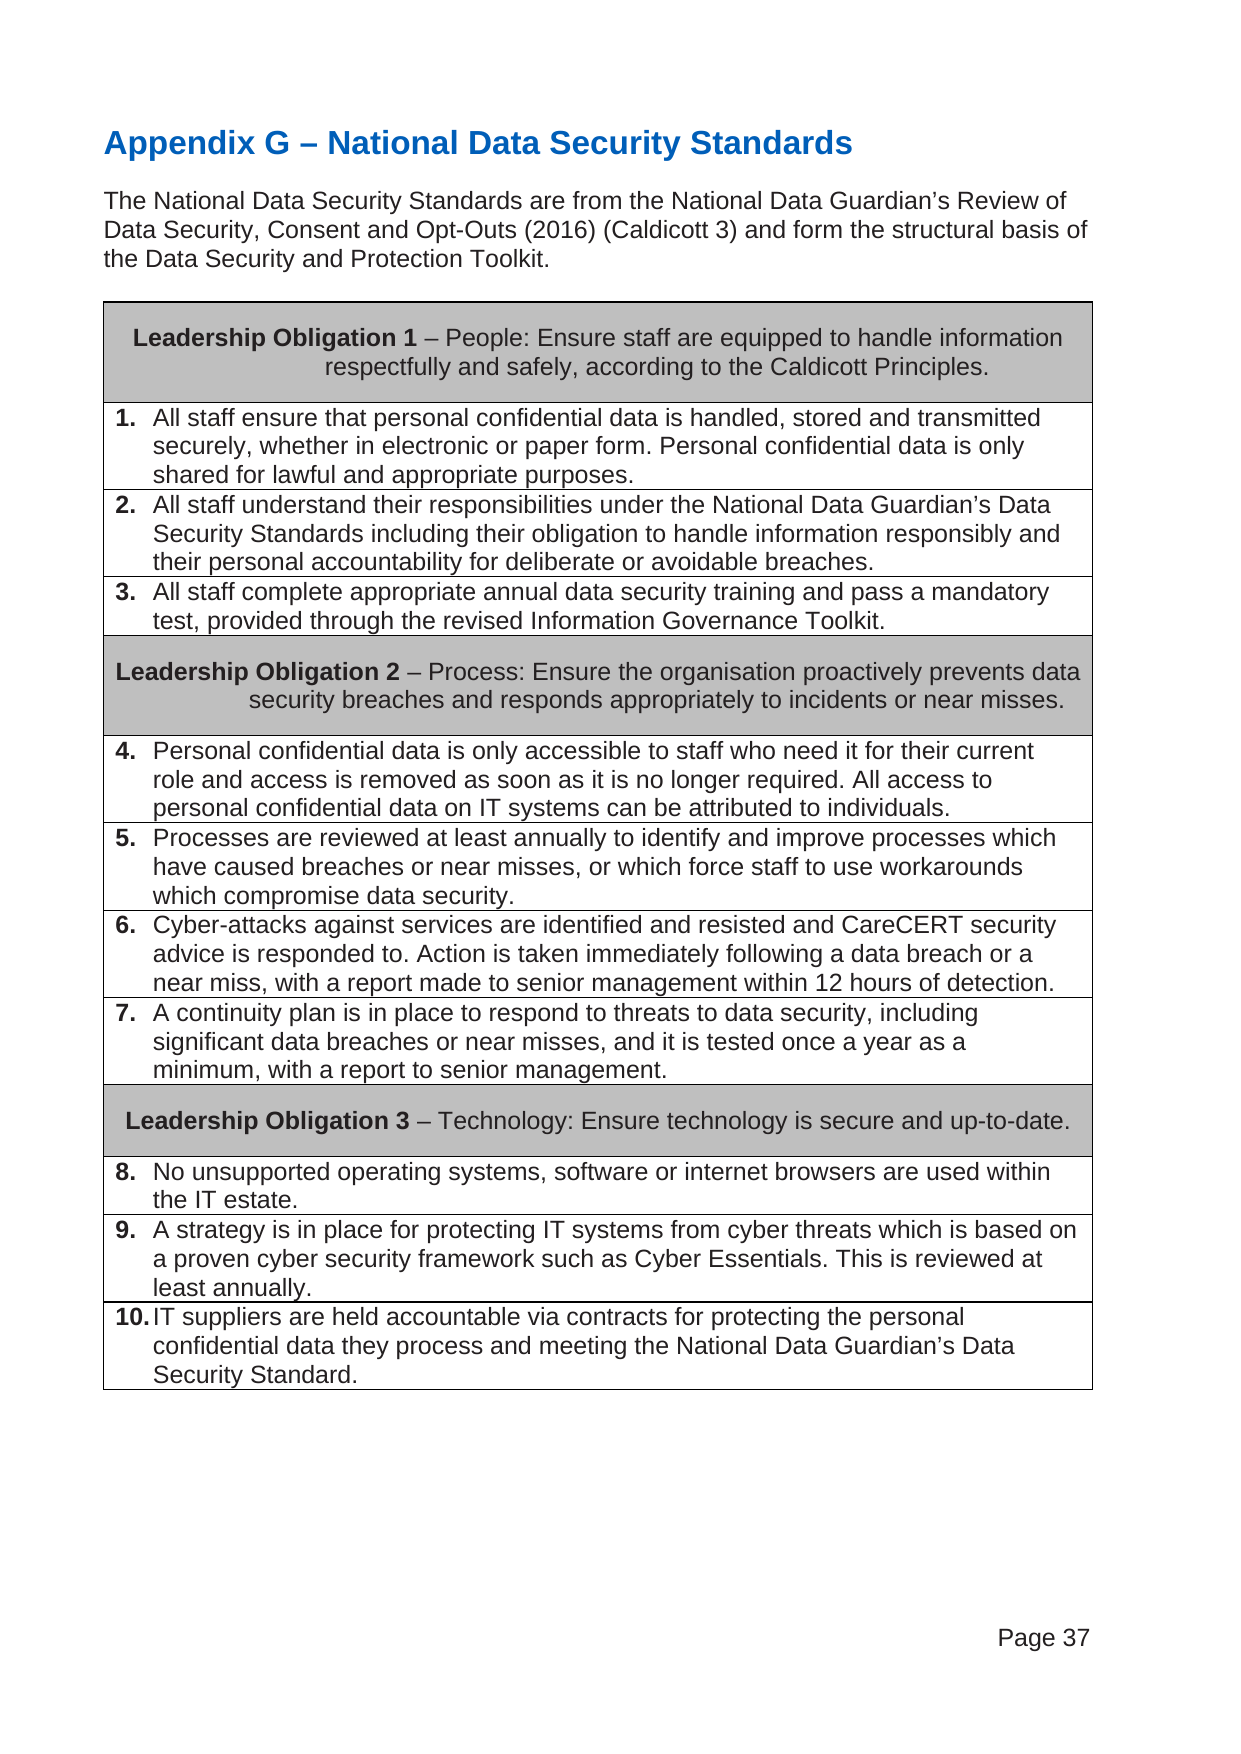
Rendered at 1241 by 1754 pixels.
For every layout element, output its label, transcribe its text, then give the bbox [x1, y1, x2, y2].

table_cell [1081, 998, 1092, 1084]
table_cell Leadership Obligation 2 – Process: Ensure the organisation proactively prevents data security breaches and responds appropriately to incidents or near misses. [104, 636, 1092, 735]
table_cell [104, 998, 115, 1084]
table_cell All staff complete appropriate annual data security training and pass a mandatory test, provided through the revised Information Governance Toolkit. [104, 577, 1092, 635]
text The National Data Security Standards are from the National Data Guardian’s Review of Data Security, Consent and Opt-Outs (2016) (Caldicott 3) and form the structural basis of the Data Security and Protection Toolkit. [103, 186, 1090, 273]
table_cell Personal confidential data is only accessible to staff who need it for their current role and access is removed as soon as it is no longer required. All access to personal confidential data on IT systems can be attributed to individuals. [104, 736, 1092, 822]
table_cell IT suppliers are held accountable via contracts for protecting the personal confidential data they process and meeting the National Data Guardian’s Data Security Standard. [104, 1303, 1092, 1389]
table_cell A strategy is in place for protecting IT systems from cyber threats which is based on a proven cyber security framework such as Cyber Essentials. This is reviewed at least annually. [104, 1215, 1092, 1301]
table_header Leadership Obligation 1 – People: Ensure staff are equipped to handle information respectfully and safely, according to the Caldicott Principles. [104, 303, 1092, 402]
table_cell Leadership Obligation 3 – Technology: Ensure technology is secure and up-to-date. [104, 1085, 1092, 1156]
subtitle Appendix G – National Data Security Standards [103, 123, 1090, 161]
table_cell Processes are reviewed at least annually to identify and improve processes which have caused breaches or near misses, or which force staff to use workarounds which compromise data security. [104, 823, 1092, 909]
table_cell All staff understand their responsibilities under the National Data Guardian’s Data Security Standards including their obligation to handle information responsibly and their personal accountability for deliberate or avoidable breaches. [104, 490, 1092, 576]
table_cell No unsupported operating systems, software or internet browsers are used within the IT estate. [104, 1157, 1092, 1214]
table_cell Cyber-attacks against services are identified and resisted and CareCERT security advice is responded to. Action is taken immediately following a data breach or a near miss, with a report made to senior management within 12 hours of detection. [104, 911, 1092, 997]
table_cell All staff ensure that personal confidential data is handled, stored and transmitted securely, whether in electronic or paper form. Personal confidential data is only shared for lawful and appropriate purposes. [104, 403, 1092, 489]
